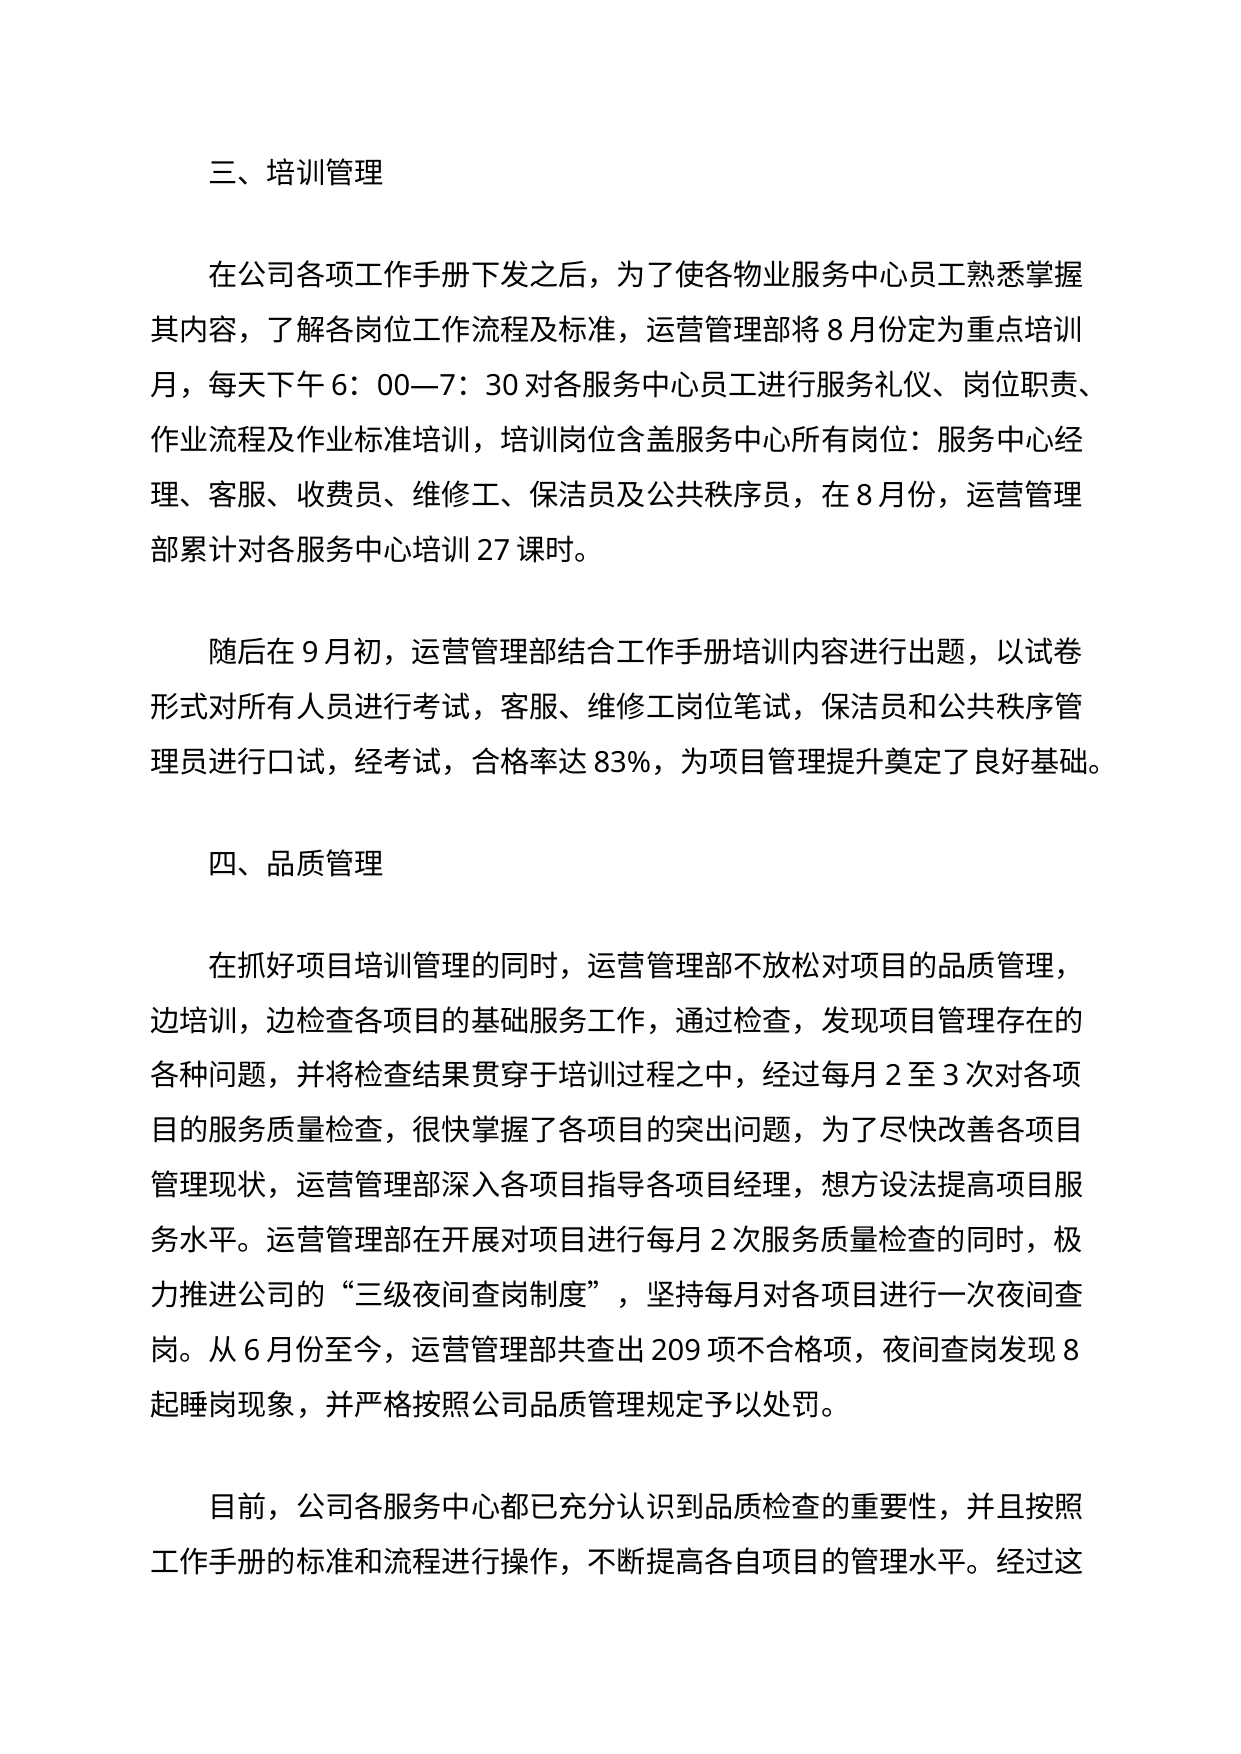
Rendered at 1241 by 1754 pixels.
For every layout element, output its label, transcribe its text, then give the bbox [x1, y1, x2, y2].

text 在公司各项工作手册下发之后，为了使各物业服务中心员工熟悉掌握其内容，了解各岗位工作流程及标准，运营管理部将8月份定为重点培训月，每天下午6：00—7：30对各服务中心员工进行服务礼仪、岗位职责、作业流程及作业标准培训，培训岗位含盖服务中心所有岗位：服务中心经理、客服、收费员、维修工、保洁员及公共秩序员，在8月份，运营管理部累计对各服务中心培训27课时。 [150, 252, 1090, 569]
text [150, 1483, 1090, 1581]
text 随后在9月初，运营管理部结合工作手册培训内容进行出题，以试卷形式对所有人员进行考试，客服、维修工岗位笔试，保洁员和公共秩序管理员进行口试，经考试，合格率达83%，为项目管理提升奠定了良好基础。 [150, 628, 1090, 781]
text 四、品质管理 [150, 840, 1090, 883]
text 在抓好项目培训管理的同时，运营管理部不放松对项目的品质管理，边培训，边检查各项目的基础服务工作，通过检查，发现项目管理存在的各种问题，并将检查结果贯穿于培训过程之中，经过每月2至3次对各项目的服务质量检查，很快掌握了各项目的突出问题，为了尽快改善各项目管理现状，运营管理部深入各项目指导各项目经理，想方设法提高项目服务水平。运营管理部在开展对项目进行每月2次服务质量检查的同时，极力推进公司的“三级夜间查岗制度”，坚持每月对各项目进行一次夜间查岗。从6月份至今，运营管理部共查出209项不合格项，夜间查岗发现8起睡岗现象，并严格按照公司品质管理规定予以处罚。 [150, 942, 1090, 1424]
text 三、培训管理 [150, 150, 1090, 192]
